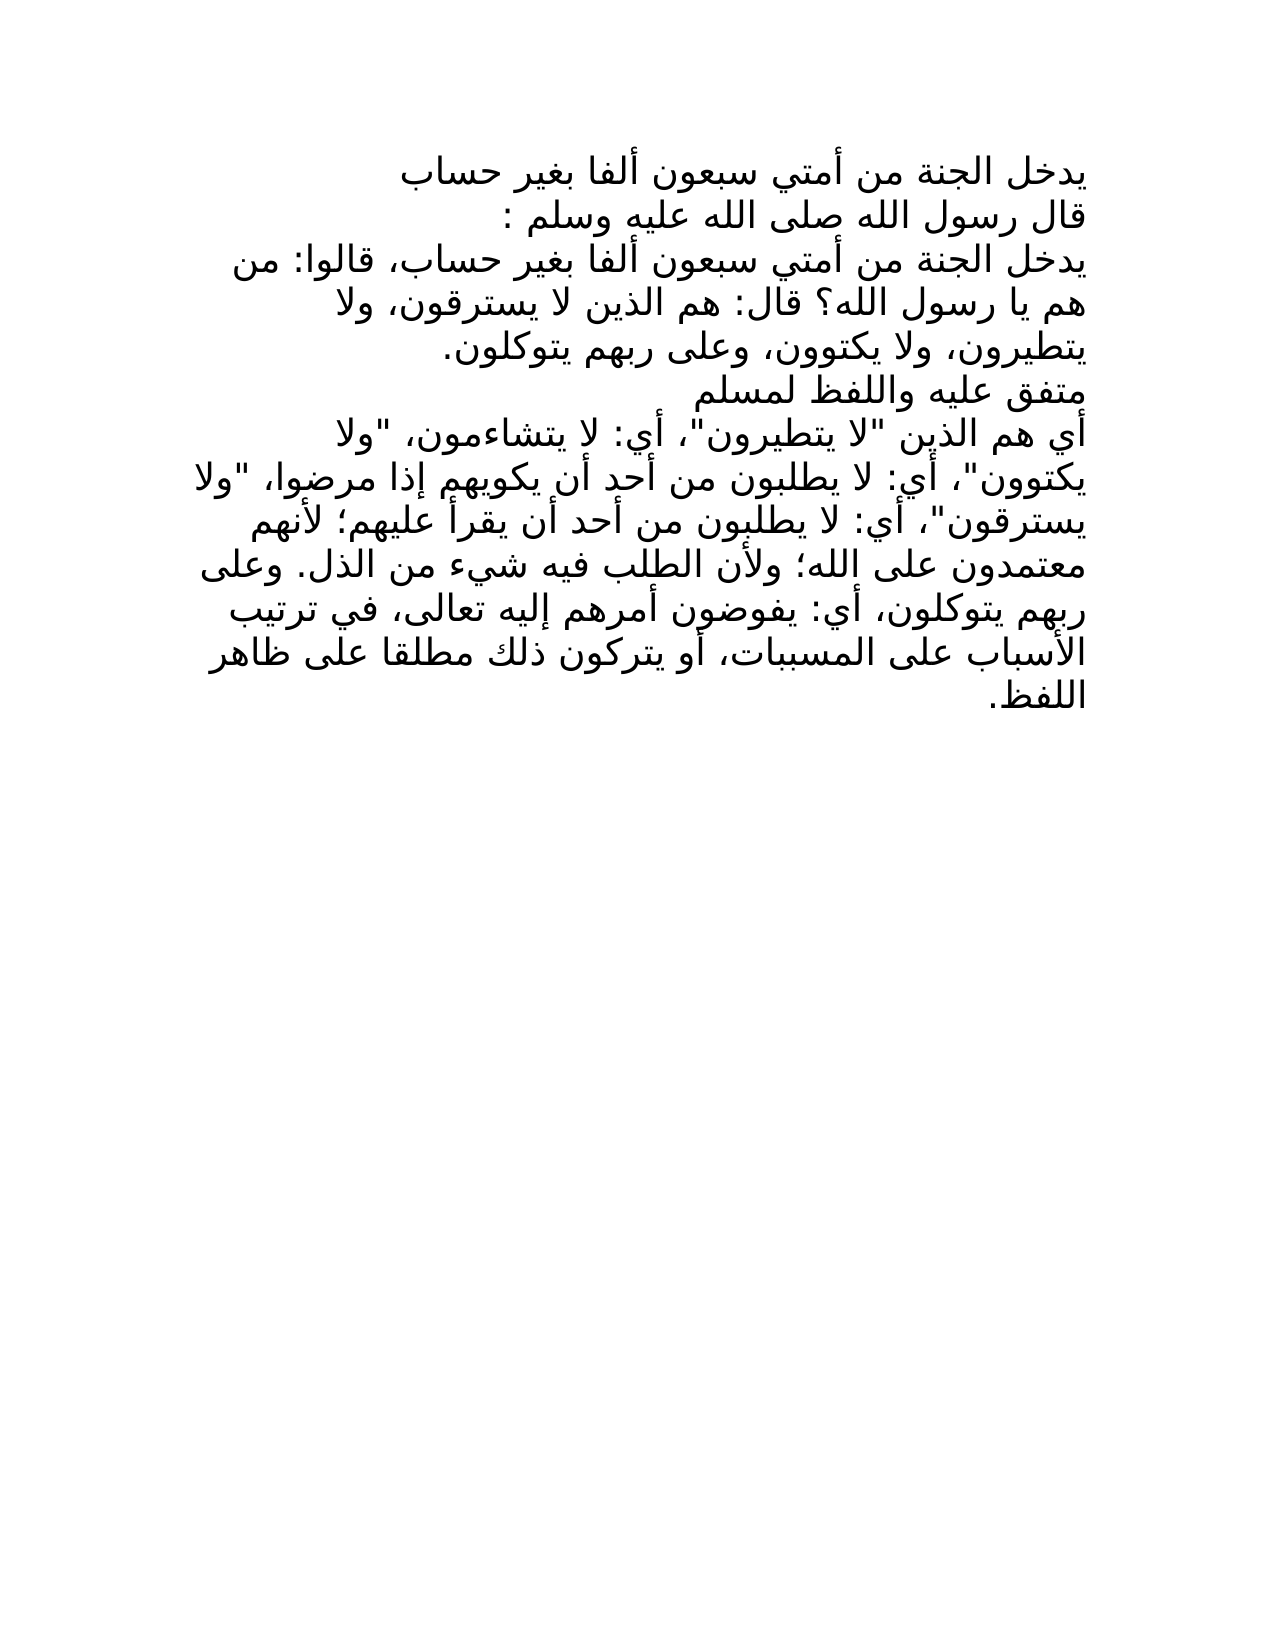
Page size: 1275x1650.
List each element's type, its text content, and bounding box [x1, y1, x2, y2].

text أي هم الذين "لا يتطيرون"، أي: لا يتشاءمون، "ولا يكتوون"، أي: لا يطلبون من أحد أن يكويهم إذا مرضوا، "ولا يسترقون"، أي: لا يطلبون من أحد أن يقرأ عليهم؛ لأنهم معتمدون على الله؛ ولأن الطلب فيه شيء من الذل. وعلى ربهم يتوكلون، أي: يفوضون أمرهم إليه تعالى، في ترتيب الأسباب على المسببات، أو يتركون ذلك مطلقا على ظاهر اللفظ. [187, 412, 1087, 717]
text متفق عليه واللفظ لمسلم [187, 368, 1087, 412]
text يدخل الجنة من أمتي سبعون ألفا بغير حساب، قالوا: من هم يا رسول الله؟ قال: هم الذين لا يسترقون، ولا يتطيرون، ولا يكتوون، وعلى ربهم يتوكلون. [187, 237, 1087, 368]
text يدخل الجنة من أمتي سبعون ألفا بغير حساب [187, 150, 1087, 194]
text قال رسول الله صلى الله عليه وسلم : [187, 194, 1087, 237]
